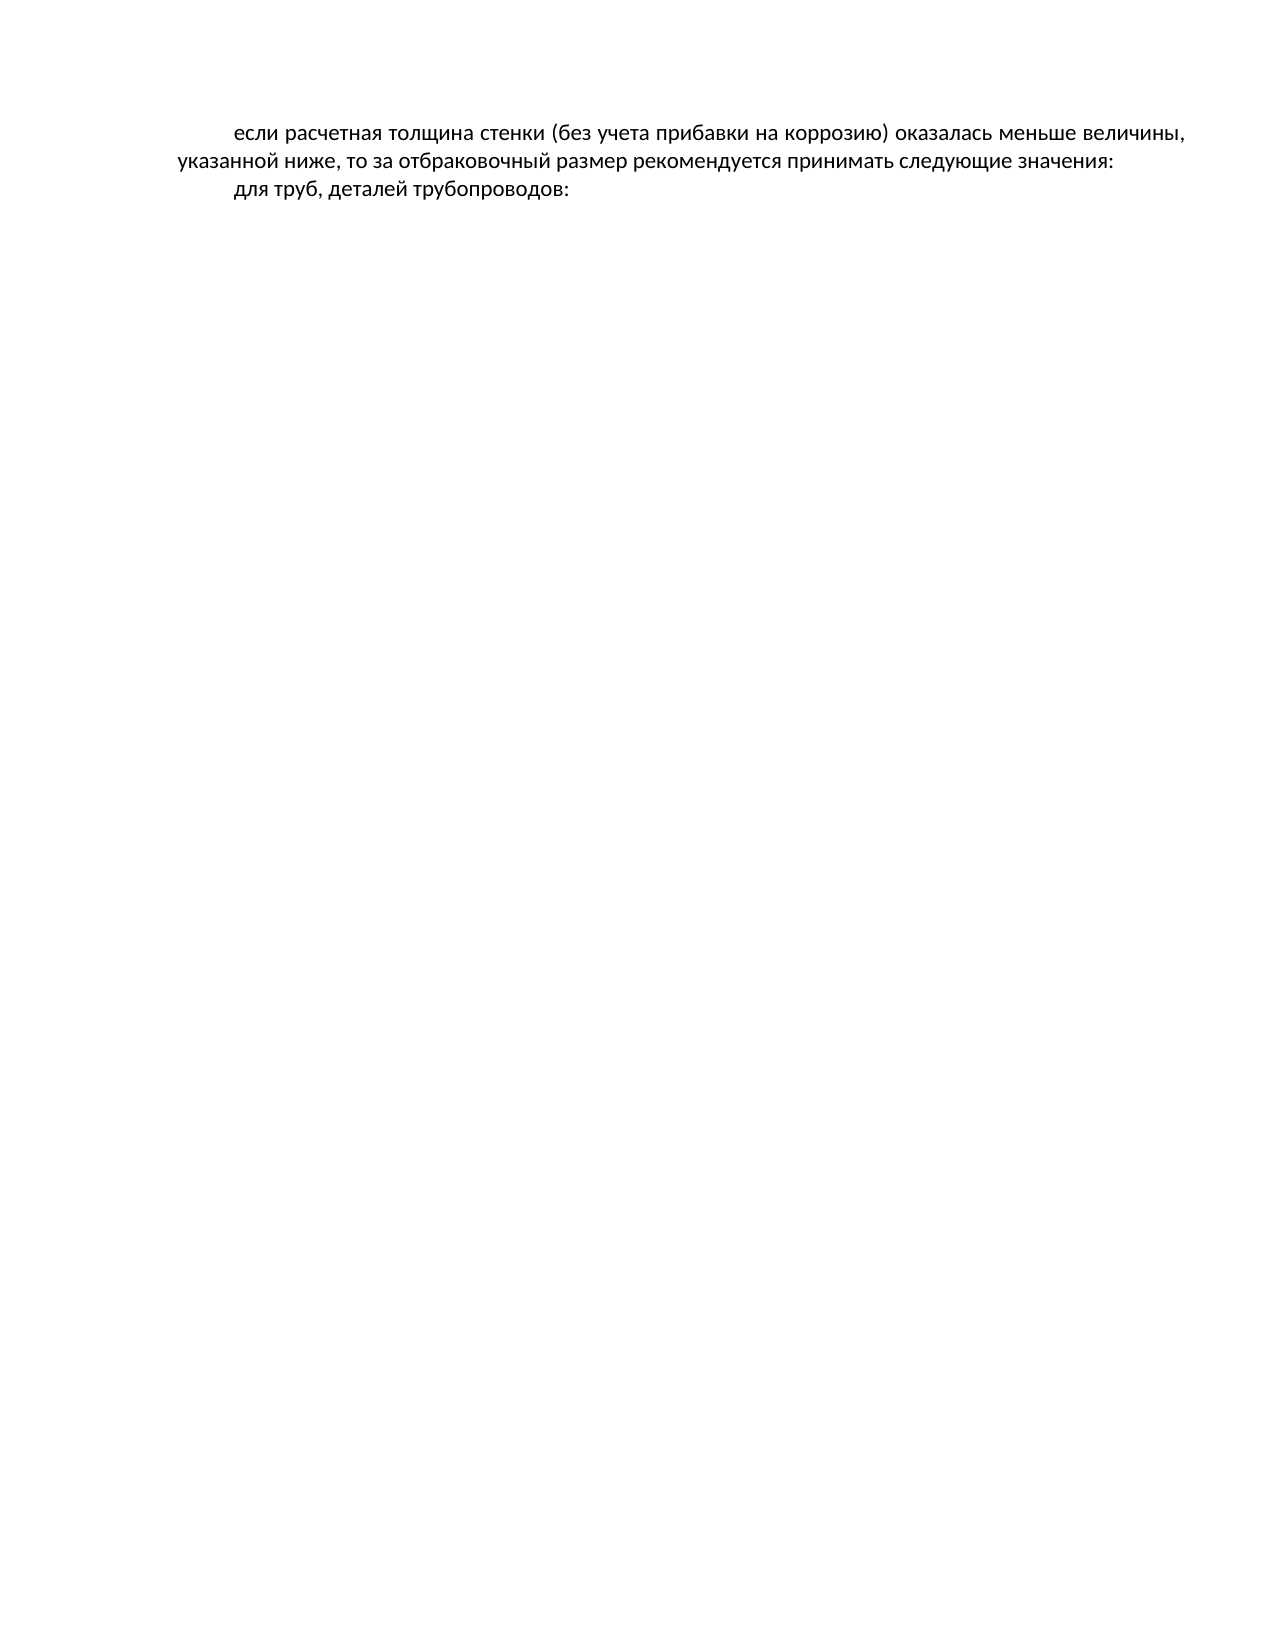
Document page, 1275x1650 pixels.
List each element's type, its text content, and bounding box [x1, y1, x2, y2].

text для труб, деталей трубопроводов: [177, 174, 1186, 202]
text если расчетная толщина стенки (без учета прибавки на коррозию) оказалась меньше величины, указанной ниже, то за отбраковочный размер рекомендуется принимать следующие значения: [177, 118, 1186, 174]
